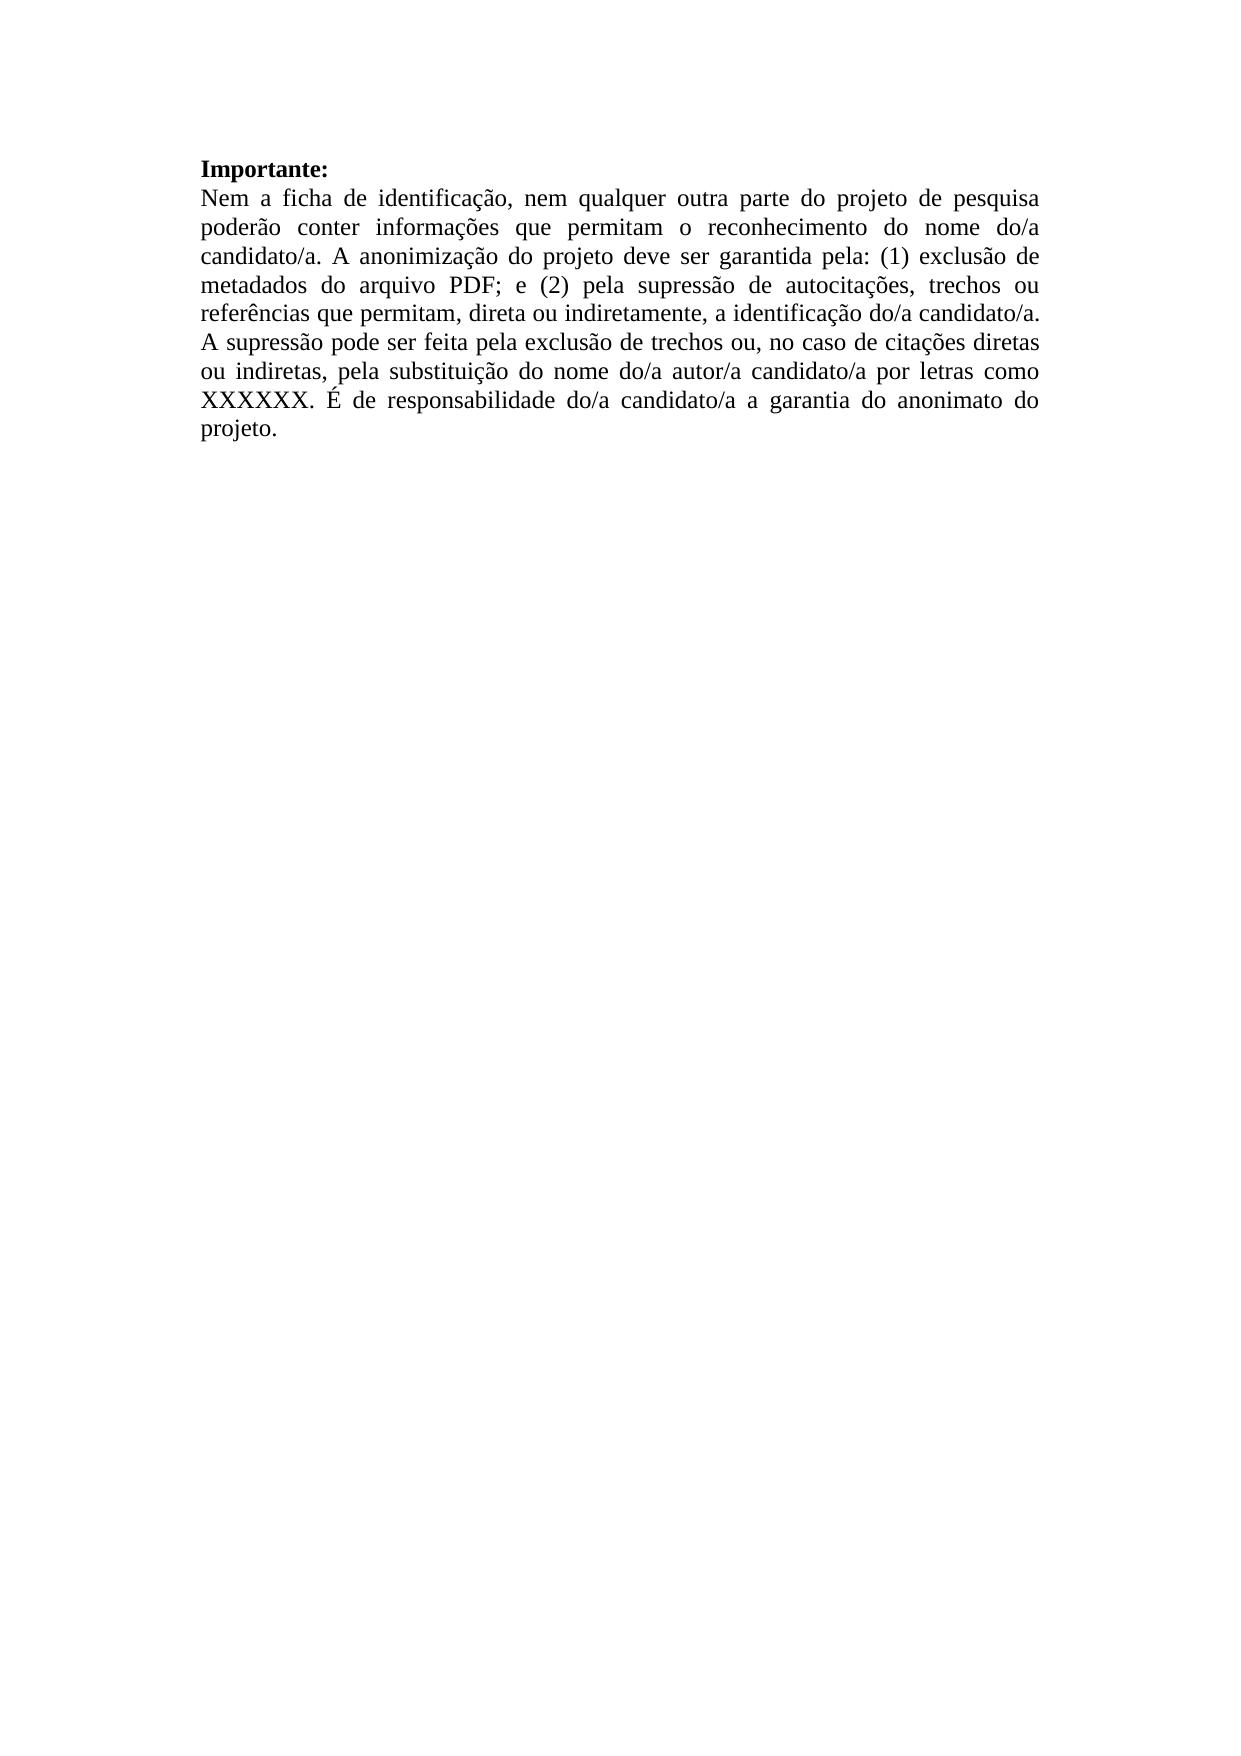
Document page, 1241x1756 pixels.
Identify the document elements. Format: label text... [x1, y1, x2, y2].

subtitle Importante: [200, 154, 1063, 183]
text Nem a ficha de identificação, nem qualquer outra parte do projeto de pesquisa poderão conter informações que permitam o reconhecimento do nome do/a candidato/a. A anonimização do projeto deve ser garantida pela: (1) exclusão de metadados do arquivo PDF; e (2) pela supressão de autocitações, trechos ou referências que permitam, direta ou indiretamente, a identificação do/a candidato/a. A supressão pode ser feita pela exclusão de trechos ou, no caso de citações diretas ou indiretas, pela substituição do nome do/a autor/a candidato/a por letras como XXXXXX. É de responsabilidade do/a candidato/a a garantia do anonimato do projeto. [200, 183, 1040, 442]
